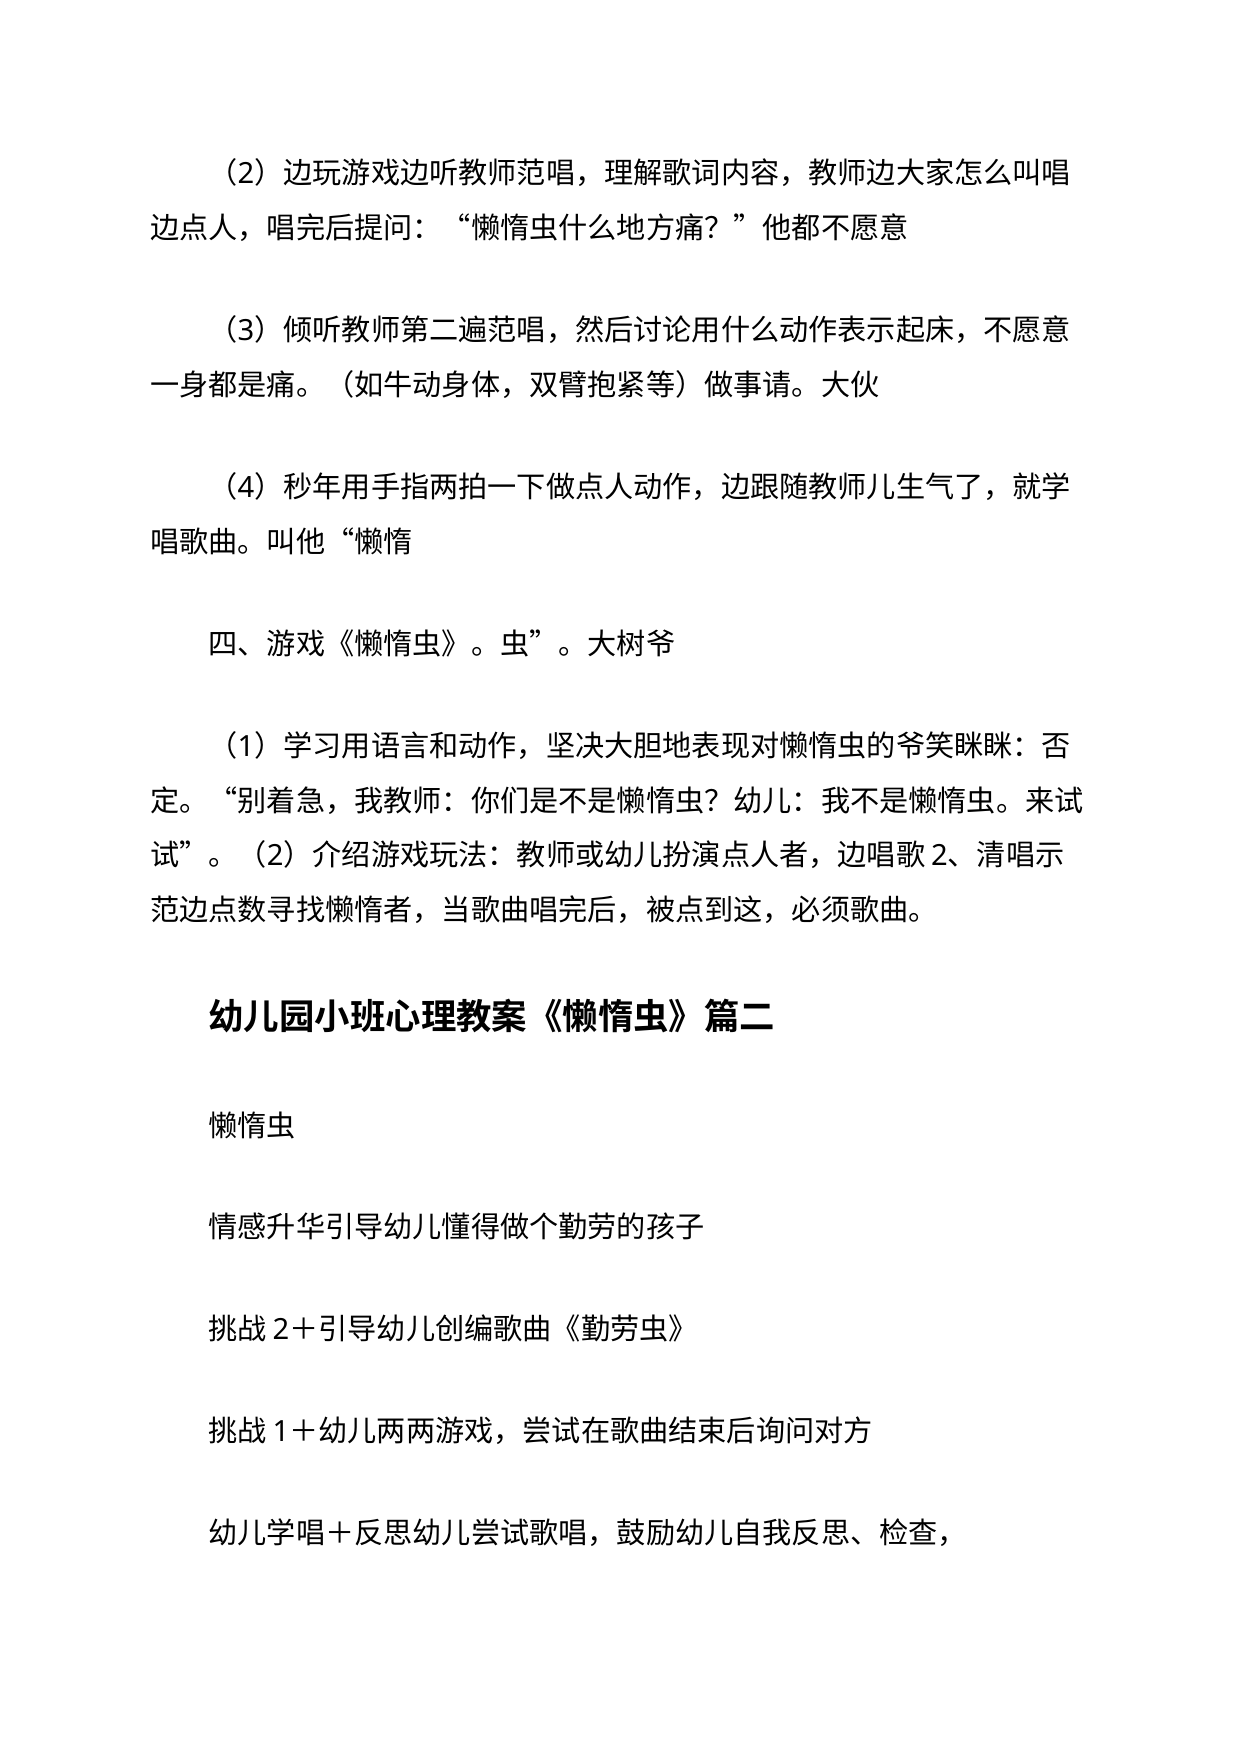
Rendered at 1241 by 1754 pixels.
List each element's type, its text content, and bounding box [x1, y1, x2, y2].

text （4）秒年用手指两拍一下做点人动作，边跟随教师儿生气了，就学唱歌曲。叫他“懒惰 [150, 463, 1090, 561]
text 情感升华引导幼儿懂得做个勤劳的孩子 [150, 1204, 1090, 1246]
text 懒惰虫 [150, 1102, 1090, 1144]
text 幼儿园小班心理教案《懒惰虫》篇二 [150, 989, 1090, 1040]
text 挑战2＋引导幼儿创编歌曲《勤劳虫》 [150, 1306, 1090, 1348]
text 幼儿学唱＋反思幼儿尝试歌唱，鼓励幼儿自我反思、检查， [150, 1510, 1090, 1552]
text （3）倾听教师第二遍范唱，然后讨论用什么动作表示起床，不愿意一身都是痛。（如牛动身体，双臂抱紧等）做事请。大伙 [150, 307, 1090, 404]
text 挑战1＋幼儿两两游戏，尝试在歌曲结束后询问对方 [150, 1408, 1090, 1450]
text （1）学习用语言和动作，坚决大胆地表现对懒惰虫的爷笑眯眯：否定。“别着急，我教师：你们是不是懒惰虫？幼儿：我不是懒惰虫。来试试”。（2）介绍游戏玩法：教师或幼儿扮演点人者，边唱歌2、清唱示范边点数寻找懒惰者，当歌曲唱完后，被点到这，必须歌曲。 [150, 722, 1090, 929]
text （2）边玩游戏边听教师范唱，理解歌词内容，教师边大家怎么叫唱边点人，唱完后提问：“懒惰虫什么地方痛？”他都不愿意 [150, 150, 1090, 247]
text 四、游戏《懒惰虫》。虫”。大树爷 [150, 620, 1090, 663]
